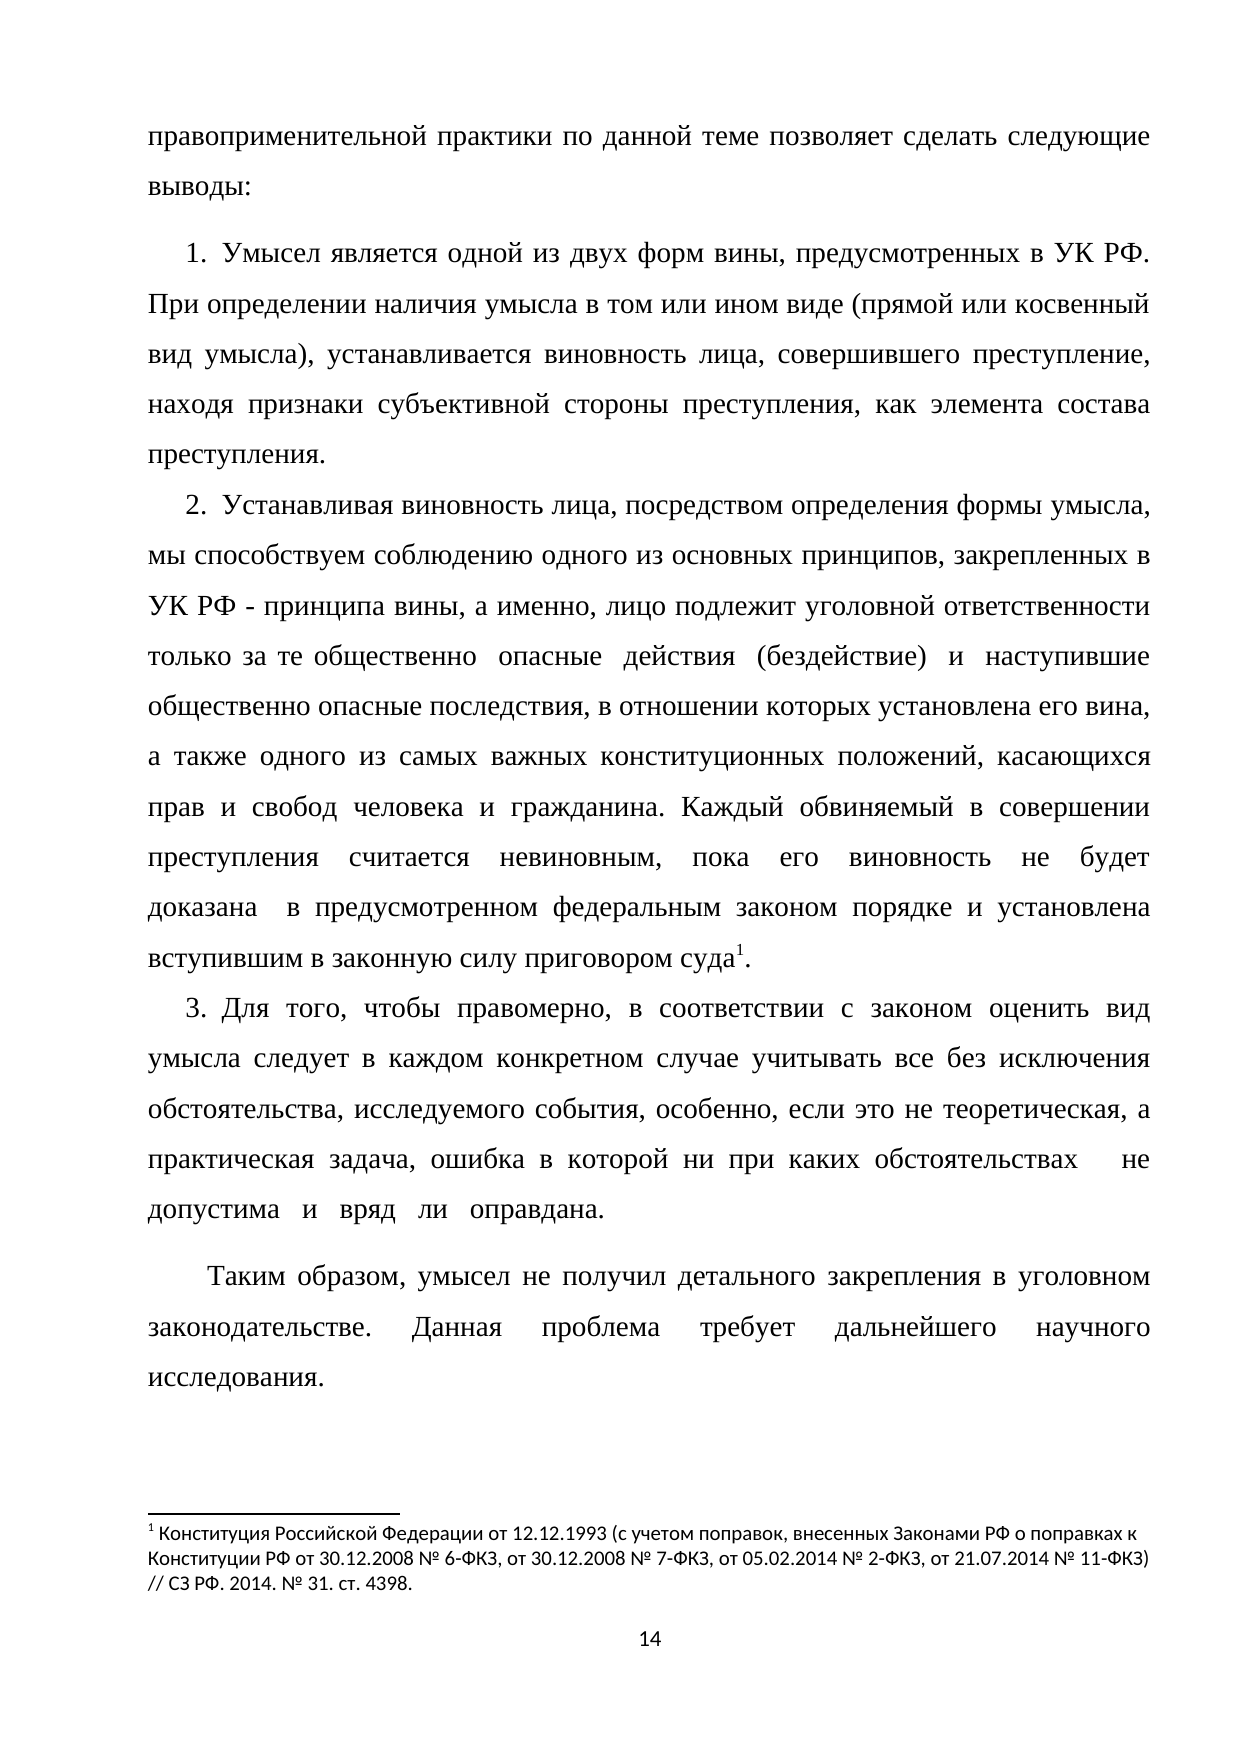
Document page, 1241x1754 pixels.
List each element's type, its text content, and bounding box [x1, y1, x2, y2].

list Устанавливая виновность лица, посредством определения формы умысла, мы способствуем соблюдению одного из основных принципов, закрепленных в УК РФ - принципа вины, а именно, лицо подлежит уголовной ответственности только за те общественно опасные действия (бездействие) и наступившие общественно опасные последствия, в отношении которых установлена его вина, а также одного из самых важных конституционных положений, касающихся прав и свобод человека и гражданина. Каждый обвиняемый в совершении преступления считается невиновным, пока его виновность не будет доказана в предусмотренном федеральным законом порядке и установлена вступившим в законную силу приговором суда. [148, 487, 1152, 973]
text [148, 118, 1152, 202]
list Умысел является одной из двух форм вины, предусмотренных в УК РФ. При определении наличия умысла в том или ином виде (прямой или косвенный вид умысла), устанавливается виновность лица, совершившего преступление, находя признаки субъективной стороны преступления, как элемента состава преступления. [148, 235, 1152, 470]
list Для того, чтобы правомерно, в соответствии с законом оценить вид умысла следует в каждом конкретном случае учитывать все без исключения обстоятельства, исследуемого события, особенно, если это не теоретическая, а практическая задача, ошибка в которой ни при каких обстоятельствах не допустима и вряд ли оправдана. [148, 990, 1152, 1225]
text Таким образом, умысел не получил детального закрепления в уголовном законодательстве. Данная проблема требует дальнейшего научного исследования. [148, 1258, 1152, 1392]
